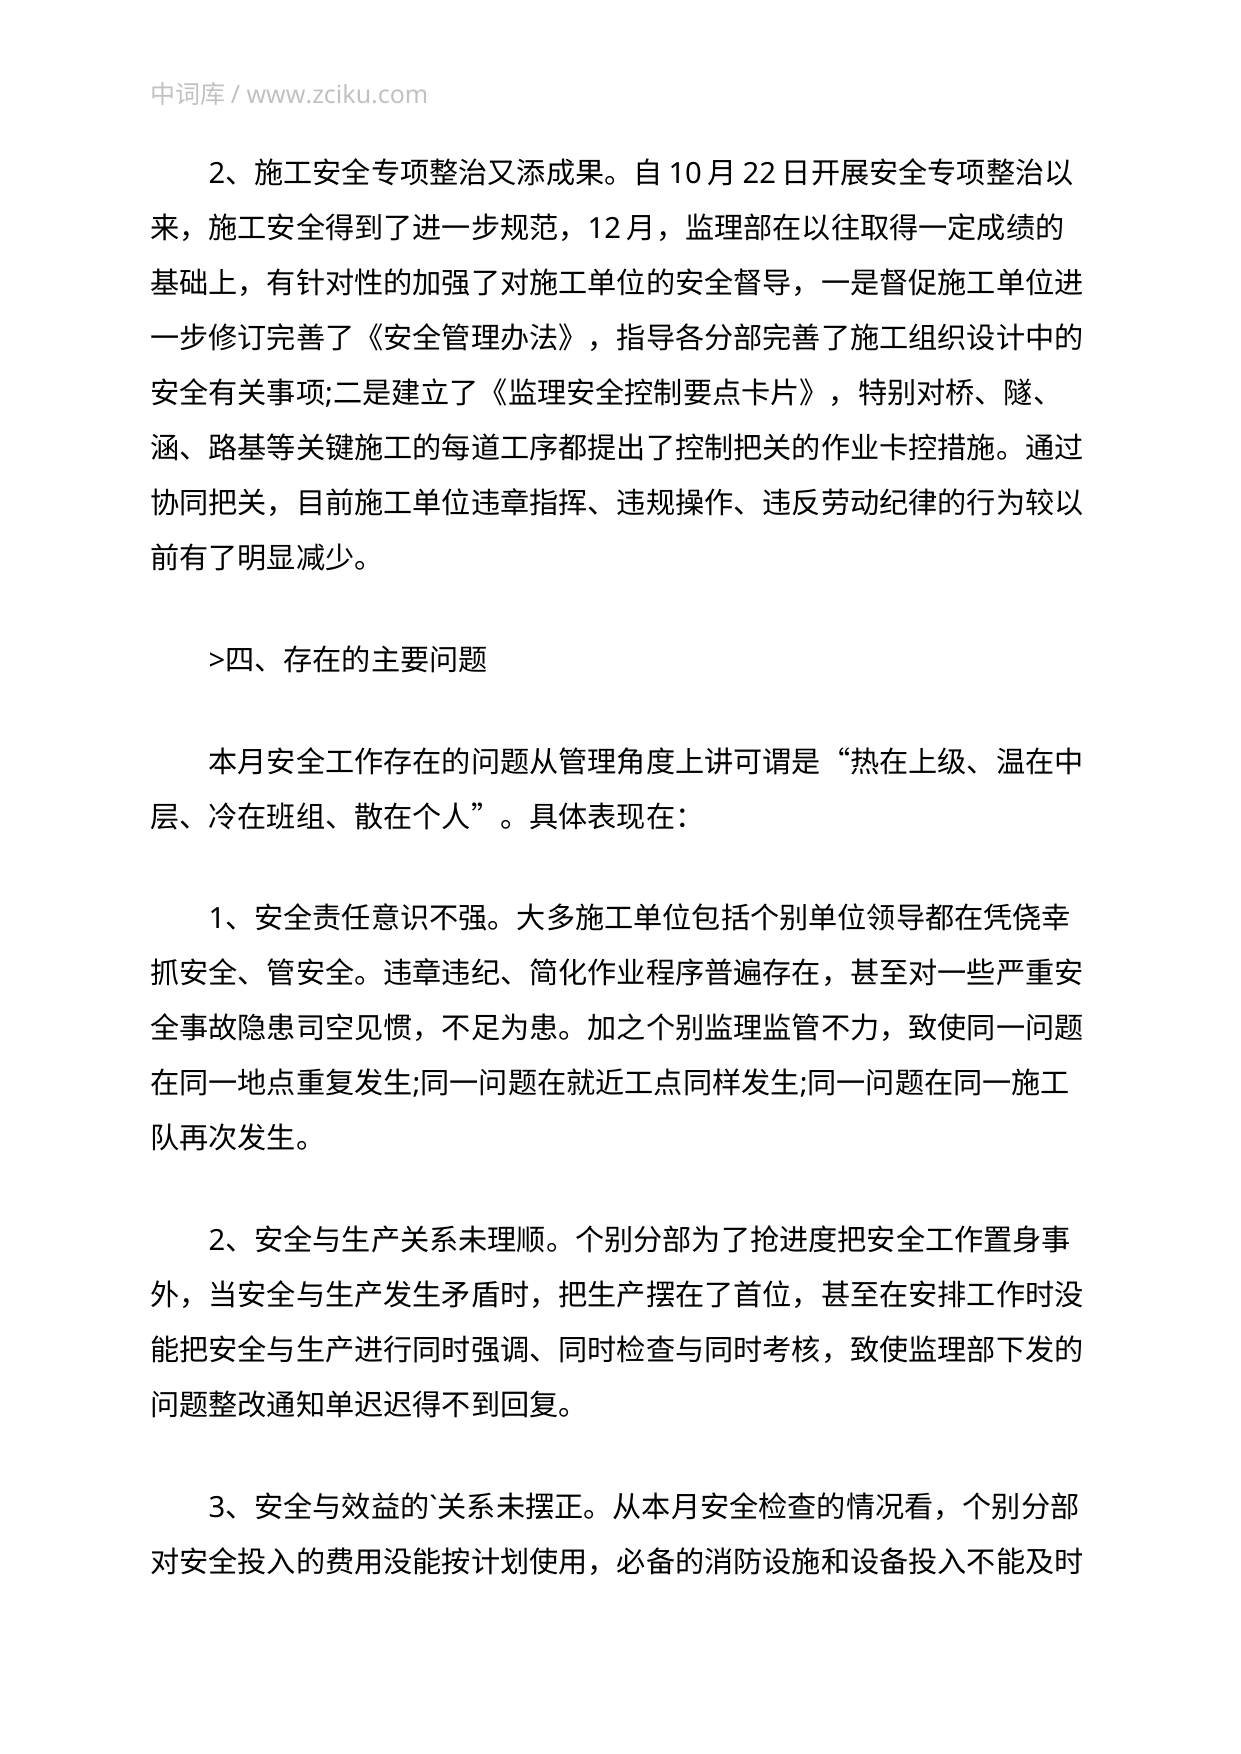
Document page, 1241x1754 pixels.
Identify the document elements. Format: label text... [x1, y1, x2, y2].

text >四、存在的主要问题 [150, 636, 1090, 679]
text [150, 1483, 1090, 1580]
text 2、施工安全专项整治又添成果。自10月22日开展安全专项整治以来，施工安全得到了进一步规范，12月，监理部在以往取得一定成绩的基础上，有针对性的加强了对施工单位的安全督导，一是督促施工单位进一步修订完善了《安全管理办法》，指导各分部完善了施工组织设计中的安全有关事项;二是建立了《监理安全控制要点卡片》，特别对桥、隧、涵、路基等关键施工的每道工序都提出了控制把关的作业卡控措施。通过协同把关，目前施工单位违章指挥、违规操作、违反劳动纪律的行为较以前有了明显减少。 [150, 150, 1090, 577]
text 本月安全工作存在的问题从管理角度上讲可谓是“热在上级、温在中层、冷在班组、散在个人”。具体表现在： [150, 738, 1090, 836]
text 1、安全责任意识不强。大多施工单位包括个别单位领导都在凭侥幸抓安全、管安全。违章违纪、简化作业程序普遍存在，甚至对一些严重安全事故隐患司空见惯，不足为患。加之个别监理监管不力，致使同一问题在同一地点重复发生;同一问题在就近工点同样发生;同一问题在同一施工队再次发生。 [150, 895, 1090, 1157]
text 2、安全与生产关系未理顺。个别分部为了抢进度把安全工作置身事外，当安全与生产发生矛盾时，把生产摆在了首位，甚至在安排工作时没能把安全与生产进行同时强调、同时检查与同时考核，致使监理部下发的问题整改通知单迟迟得不到回复。 [150, 1217, 1090, 1424]
